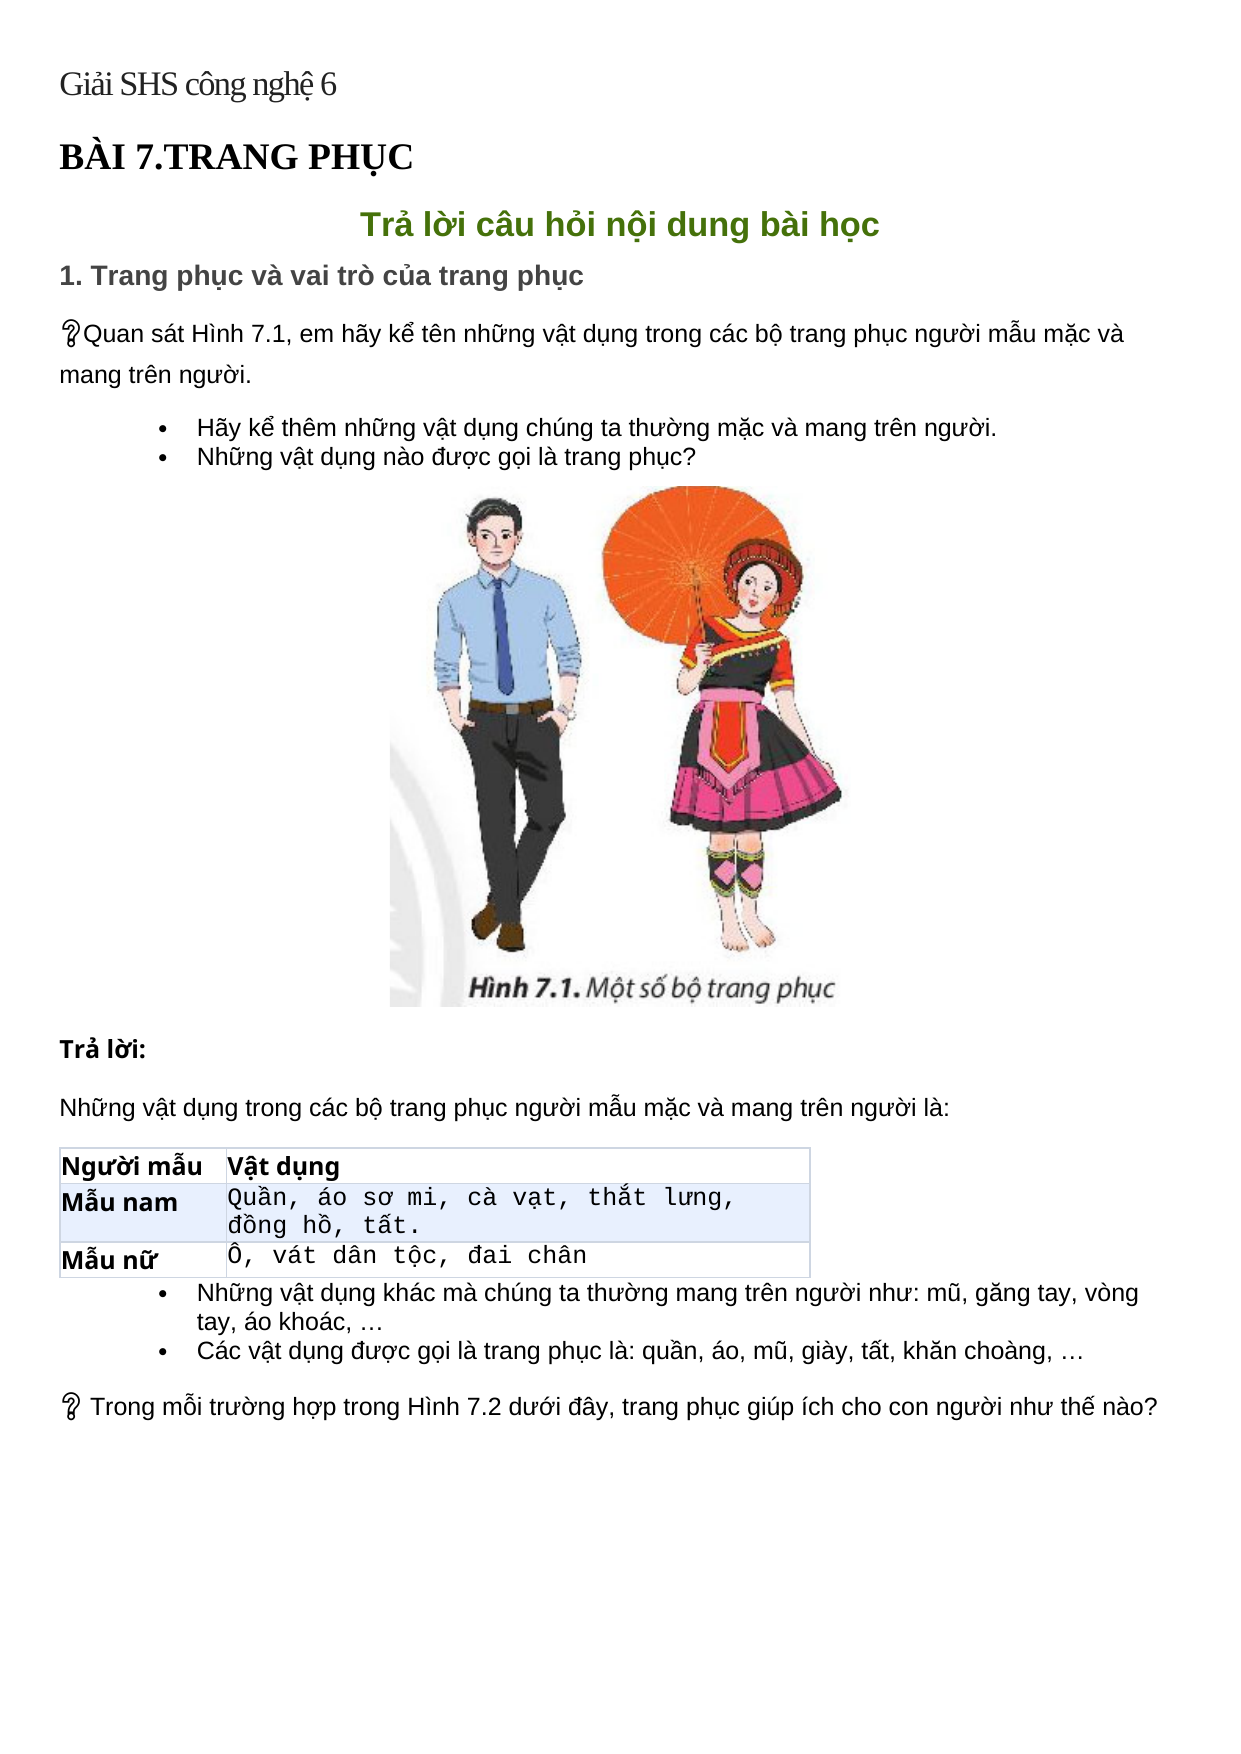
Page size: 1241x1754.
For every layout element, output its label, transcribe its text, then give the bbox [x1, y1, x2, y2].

list Những vật dụng nào được gọi là trang phục? [159, 442, 1181, 471]
text Trả lời: [59, 1032, 1181, 1066]
text ❓ Trong mỗi trường hợp trong Hình 7.2 dưới đây, trang phục giúp ích cho con người như thế nào? [59, 1380, 1181, 1421]
list Hãy kể thêm những vật dụng chúng ta thường mặc và mang trên người. [159, 413, 1181, 442]
list Những vật dụng khác mà chúng ta thường mang trên người như: mũ, găng tay, vòng tay, áo khoác, … [159, 1278, 1181, 1336]
subtitle Giải SHS công nghệ 6 [59, 59, 1176, 103]
text Những vật dụng trong các bộ trang phục người mẫu mặc và mang trên người là: [59, 1081, 1181, 1122]
table_header Vật dụng [227, 1149, 809, 1183]
text ❓Quan sát Hình 7.1, em hãy kể tên những vật dụng trong các bộ trang phục người mẫu mặc và mang trên người. [59, 307, 1181, 388]
text Trả lời câu hỏi nội dung bài học [59, 193, 1181, 243]
subtitle BÀI 7.TRANG PHỤC [59, 134, 1176, 178]
text 1. Trang phục và vai trò của trang phục [59, 259, 1181, 291]
list Các vật dụng được gọi là trang phục là: quần, áo, mũ, giày, tất, khăn choàng, … [159, 1336, 1181, 1364]
table_cell Ô, vát dân tộc, đai chân [227, 1243, 809, 1277]
table_cell Quần, áo sơ mi, cà vạt, thắt lưng, đồng hồ, tất. [227, 1184, 809, 1241]
table_cell Mẫu nam [61, 1184, 226, 1241]
table_header Người mẫu [61, 1149, 226, 1183]
table_cell Mẫu nữ [61, 1243, 226, 1277]
picture [389, 486, 851, 1007]
